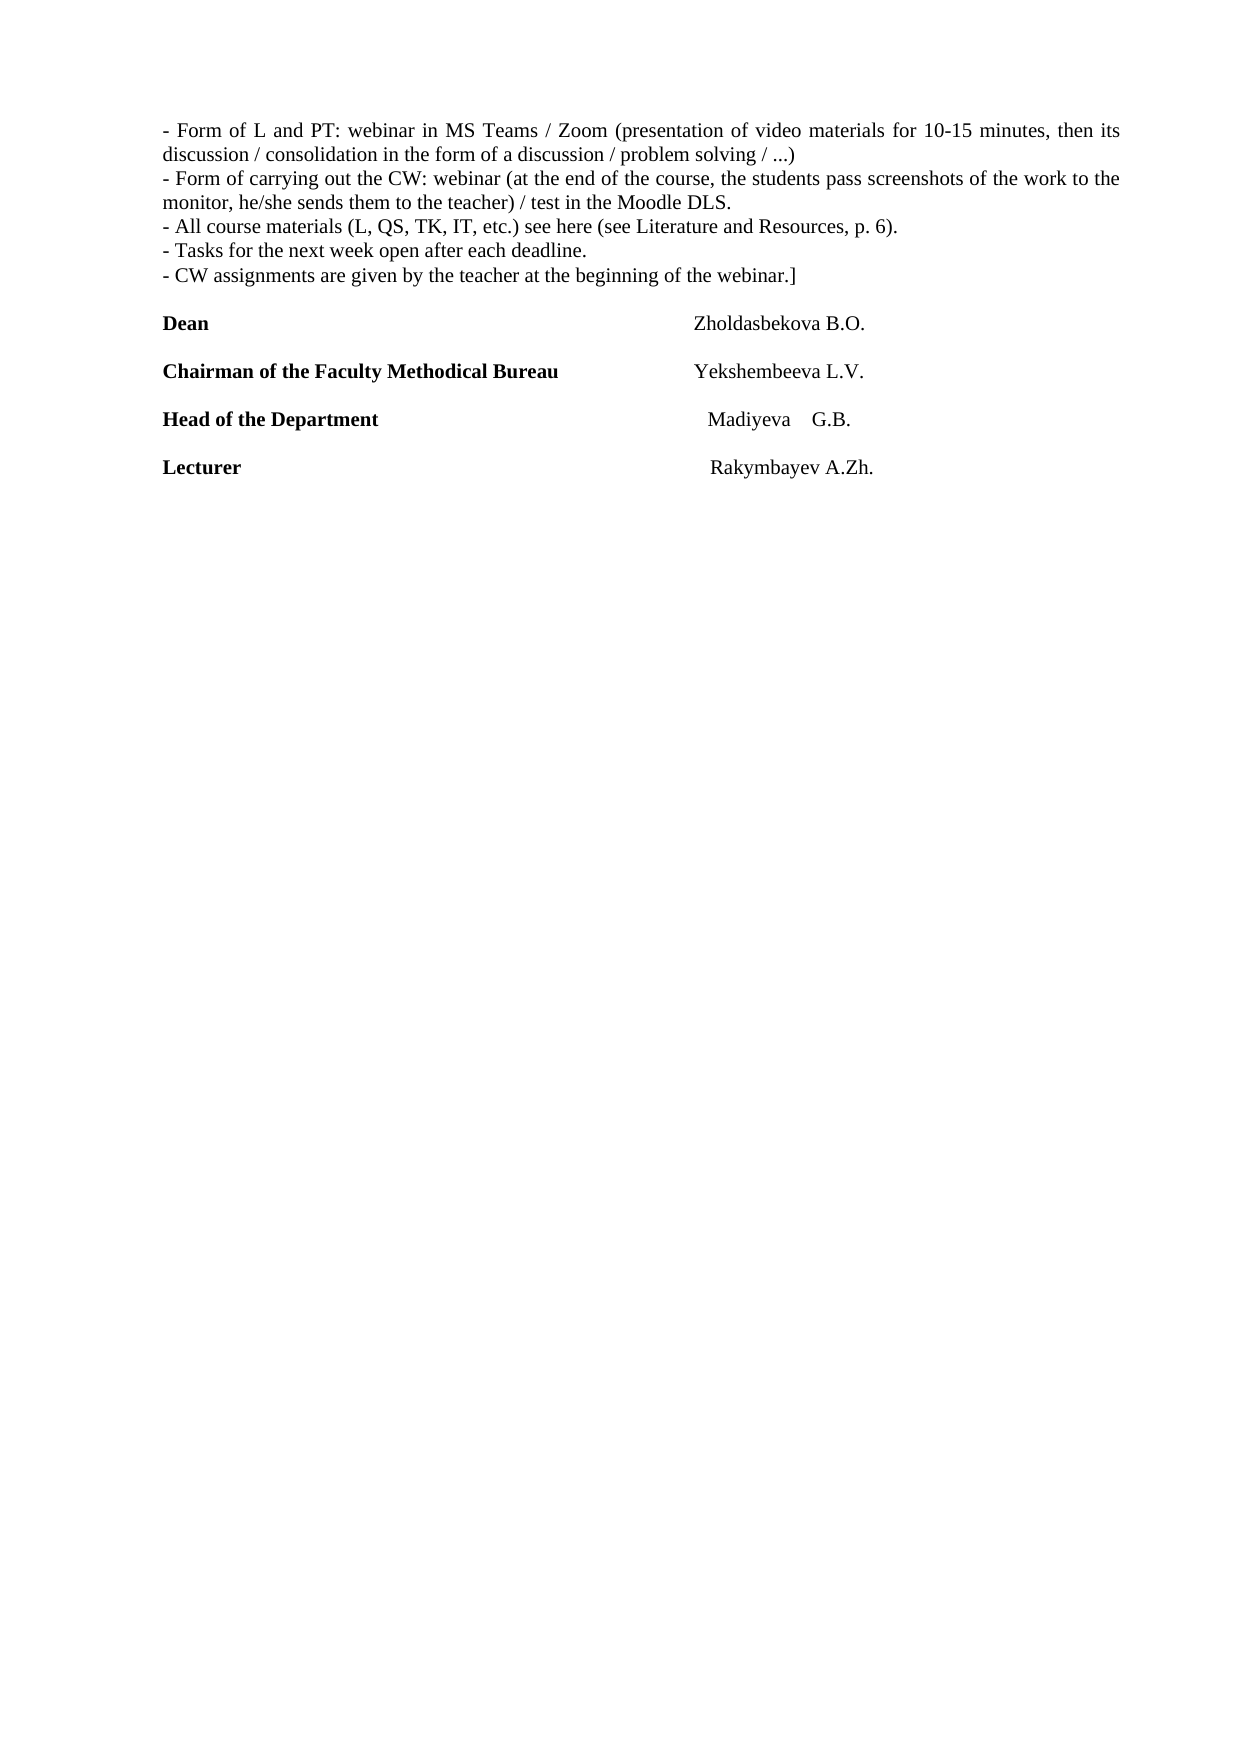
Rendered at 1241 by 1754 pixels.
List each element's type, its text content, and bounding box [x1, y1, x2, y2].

text - CW assignments are given by the teacher at the beginning of the webinar.] [162, 262, 1122, 287]
text - All course materials (L, QS, TK, IT, etc.) see here (see Literature and Resources, p. 6). [162, 214, 1122, 238]
text Chairman of the Faculty Methodical Bureau Yekshembeeva L.V. [162, 359, 1122, 383]
text Head of the Department Madiyeva G.B. [162, 407, 1122, 431]
text Lecturer Rakymbayev A.Zh. [162, 455, 1122, 479]
text - Form of carrying out the CW: webinar (at the end of the course, the students pass screenshots of the work to the monitor, he/she sends them to the teacher) / test in the Moodle DLS. [162, 166, 1122, 214]
text Dean Zholdasbekova B.O. [162, 311, 1122, 335]
text - Form of L and PT: webinar in MS Teams / Zoom (presentation of video materials for 10-15 minutes, then its discussion / consolidation in the form of a discussion / problem solving / ...) [162, 118, 1122, 166]
text - Tasks for the next week open after each deadline. [162, 238, 1122, 262]
